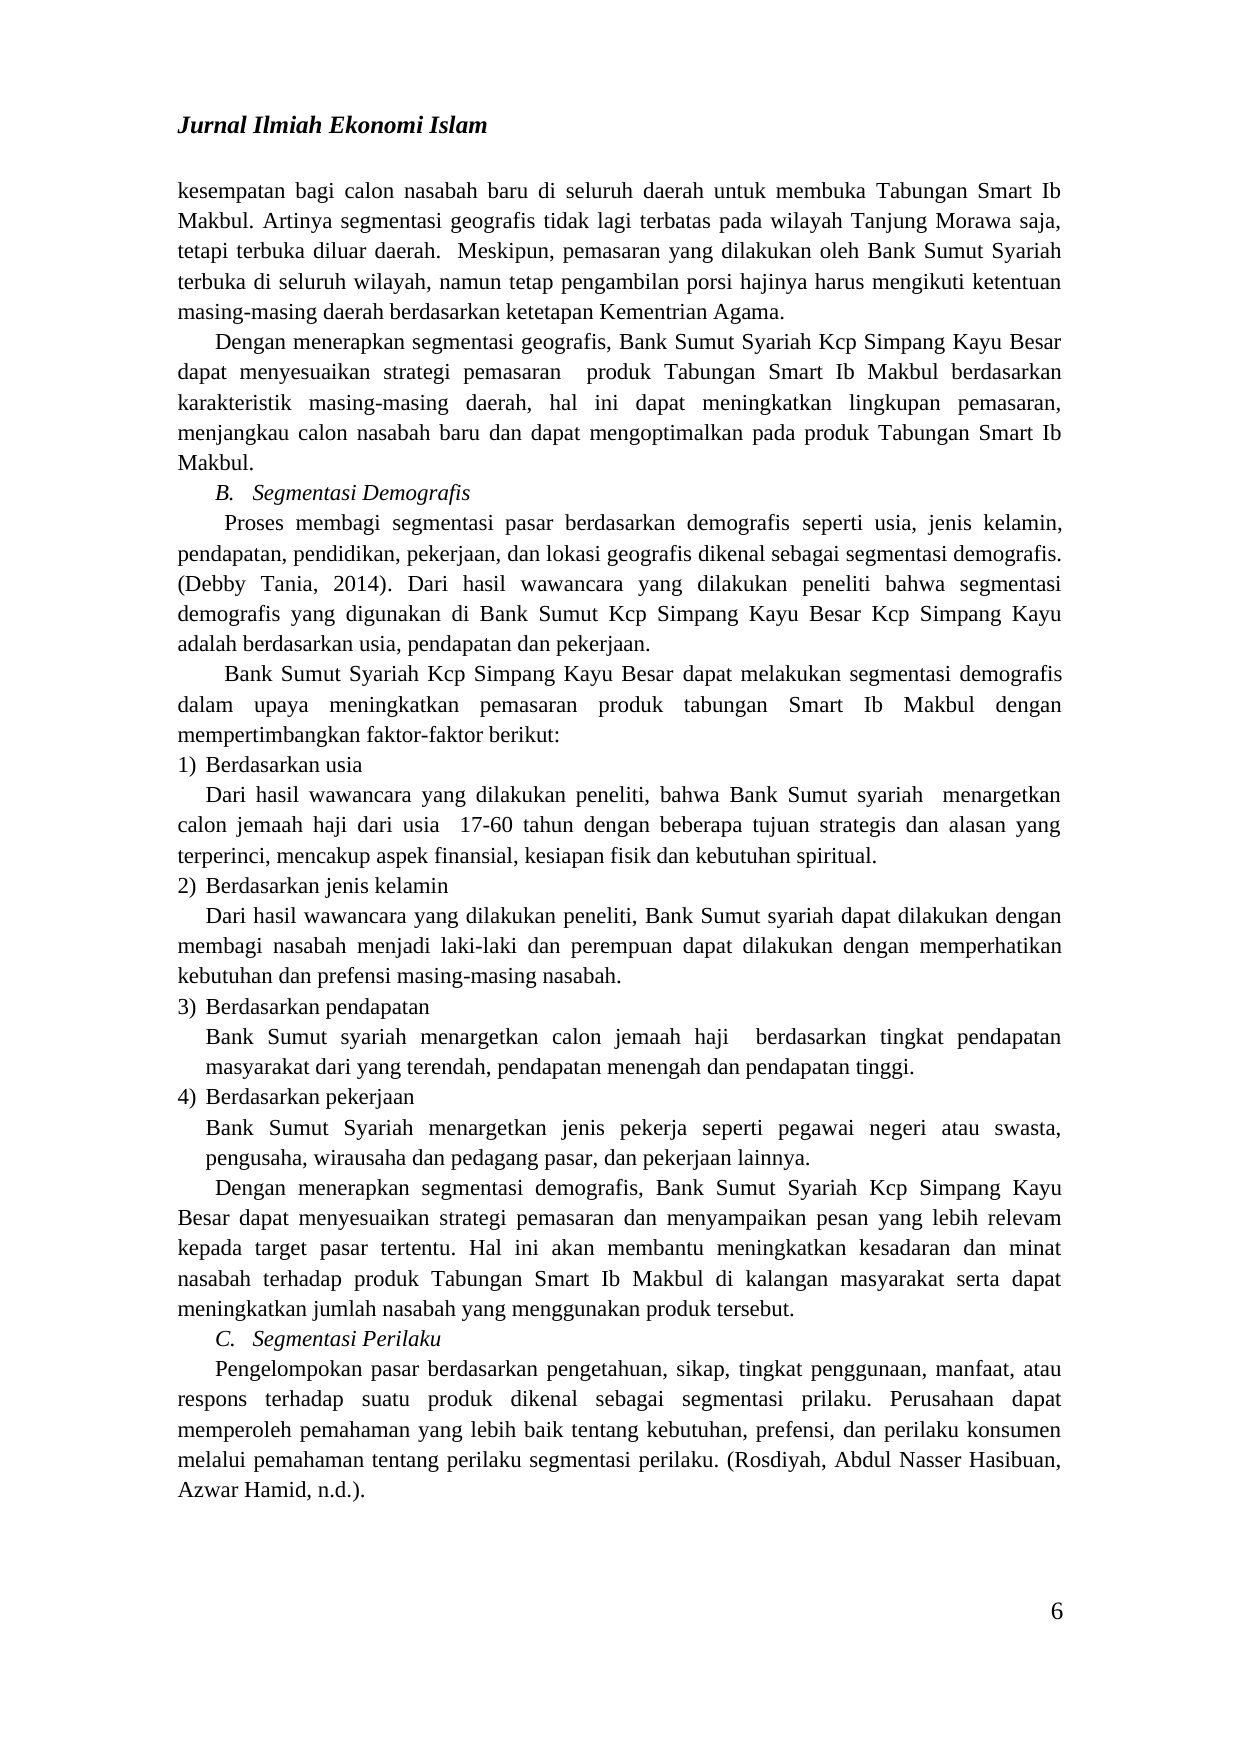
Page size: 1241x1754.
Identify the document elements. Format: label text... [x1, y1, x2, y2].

text Bank Sumut syariah menargetkan calon jemaah haji berdasarkan tingkat pendapatan masyarakat dari yang terendah, pendapatan menengah dan pendapatan tinggi. [205, 1023, 1063, 1079]
text Bank Sumut Syariah Kcp Simpang Kayu Besar dapat melakukan segmentasi demografis dalam upaya meningkatkan pemasaran produk tabungan Smart Ib Makbul dengan mempertimbangkan faktor-faktor berikut: [177, 661, 1063, 747]
text Dari hasil wawancara yang dilakukan peneliti, Bank Sumut syariah dapat dilakukan dengan membagi nasabah menjadi laki-laki dan perempuan dapat dilakukan dengan memperhatikan kebutuhan dan prefensi masing-masing nasabah. [177, 902, 1063, 989]
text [177, 177, 1063, 324]
text Proses membagi segmentasi pasar berdasarkan demografis seperti usia, jenis kelamin, pendapatan, pendidikan, pekerjaan, dan lokasi geografis dikenal sebagai segmentasi demografis. (Debby Tania, 2014). Dari hasil wawancara yang dilakukan peneliti bahwa segmentasi demografis yang digunakan di Bank Sumut Kcp Simpang Kayu Besar Kcp Simpang Kayu adalah berdasarkan usia, pendapatan dan pekerjaan. [177, 509, 1063, 657]
list Berdasarkan usia [177, 751, 1063, 777]
text Bank Sumut Syariah menargetkan jenis pekerja seperti pegawai negeri atau swasta, pengusaha, wirausaha dan pedagang pasar, dan pekerjaan lainnya. [205, 1114, 1063, 1170]
list Berdasarkan pekerjaan [177, 1083, 1063, 1110]
list Segmentasi Demografis [215, 479, 1063, 506]
list Berdasarkan jenis kelamin [177, 872, 1063, 898]
list Segmentasi Perilaku [215, 1325, 1063, 1351]
text Pengelompokan pasar berdasarkan pengetahuan, sikap, tingkat penggunaan, manfaat, atau respons terhadap suatu produk dikenal sebagai segmentasi prilaku. Perusahaan dapat memperoleh pemahaman yang lebih baik tentang kebutuhan, prefensi, dan perilaku konsumen melalui pemahaman tentang perilaku segmentasi perilaku. (Rosdiyah, Abdul Nasser Hasibuan, Azwar Hamid, n.d.). [177, 1355, 1063, 1502]
text Dari hasil wawancara yang dilakukan peneliti, bahwa Bank Sumut syariah menargetkan calon jemaah haji dari usia 17-60 tahun dengan beberapa tujuan strategis dan alasan yang terperinci, mencakup aspek finansial, kesiapan fisik dan kebutuhan spiritual. [177, 781, 1063, 868]
text Dengan menerapkan segmentasi geografis, Bank Sumut Syariah Kcp Simpang Kayu Besar dapat menyesuaikan strategi pemasaran produk Tabungan Smart Ib Makbul berdasarkan karakteristik masing-masing daerah, hal ini dapat meningkatkan lingkupan pemasaran, menjangkau calon nasabah baru dan dapat mengoptimalkan pada produk Tabungan Smart Ib Makbul. [177, 328, 1063, 475]
text Dengan menerapkan segmentasi demografis, Bank Sumut Syariah Kcp Simpang Kayu Besar dapat menyesuaikan strategi pemasaran dan menyampaikan pesan yang lebih relevam kepada target pasar tertentu. Hal ini akan membantu meningkatkan kesadaran dan minat nasabah terhadap produk Tabungan Smart Ib Makbul di kalangan masyarakat serta dapat meningkatkan jumlah nasabah yang menggunakan produk tersebut. [177, 1174, 1063, 1321]
list Berdasarkan pendapatan [177, 993, 1063, 1019]
